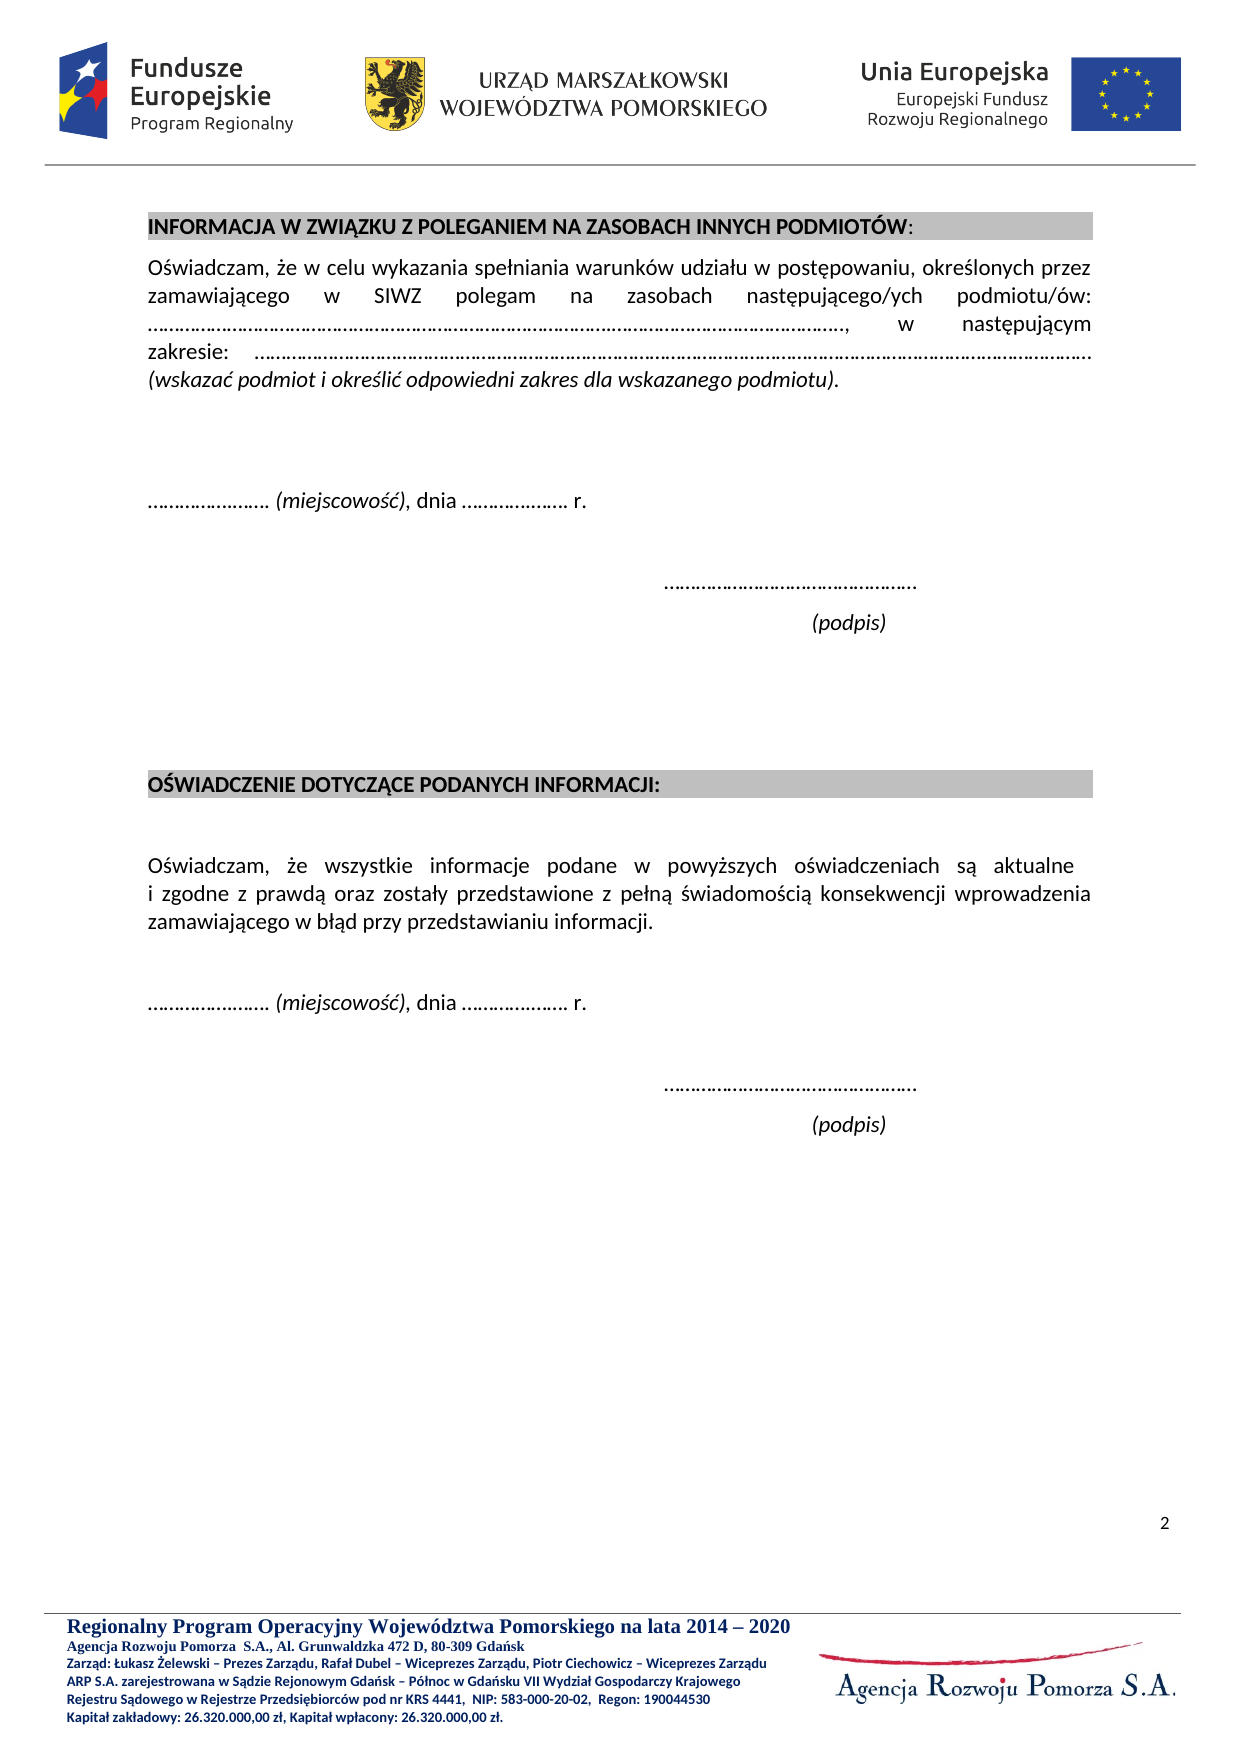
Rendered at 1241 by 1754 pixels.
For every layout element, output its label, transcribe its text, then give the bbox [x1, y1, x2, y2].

text OŚWIADCZENIE DOTYCZĄCE PODANYCH INFORMACJI: [148, 770, 1093, 798]
picture [44, 42, 1196, 166]
text ………………………………………… [148, 567, 1093, 595]
text ………………………………………… [148, 1069, 1093, 1097]
picture [818, 1642, 1175, 1704]
text Oświadczam, że wszystkie informacje podane w powyższych oświadczeniach są aktualne i zgodne z prawdą oraz zostały przedstawione z pełną świadomością konsekwencji wprowadzenia zamawiającego w błąd przy przedstawianiu informacji. [148, 851, 1093, 935]
text (podpis) [738, 1110, 1093, 1138]
text Oświadczam, że w celu wykazania spełniania warunków udziału w postępowaniu, określonych przez zamawiającego w SIWZ polegam na zasobach następującego/ych podmiotu/ów: …………………………………………………………………………….…………………………………….., w następującym zakresie: …………………………………………………………………………………………………………………………………………… (wskazać podmiot i określić odpowiedni zakres dla wskazanego podmiotu). [148, 253, 1093, 393]
text …………….……. (miejscowość), dnia ………….……. r. [148, 988, 1093, 1016]
text (podpis) [738, 608, 1093, 636]
text …………….……. (miejscowość), dnia ………….……. r. [148, 486, 1093, 514]
text INFORMACJA W ZWIĄZKU Z POLEGANIEM NA ZASOBACH INNYCH PODMIOTÓW: [148, 212, 1093, 240]
